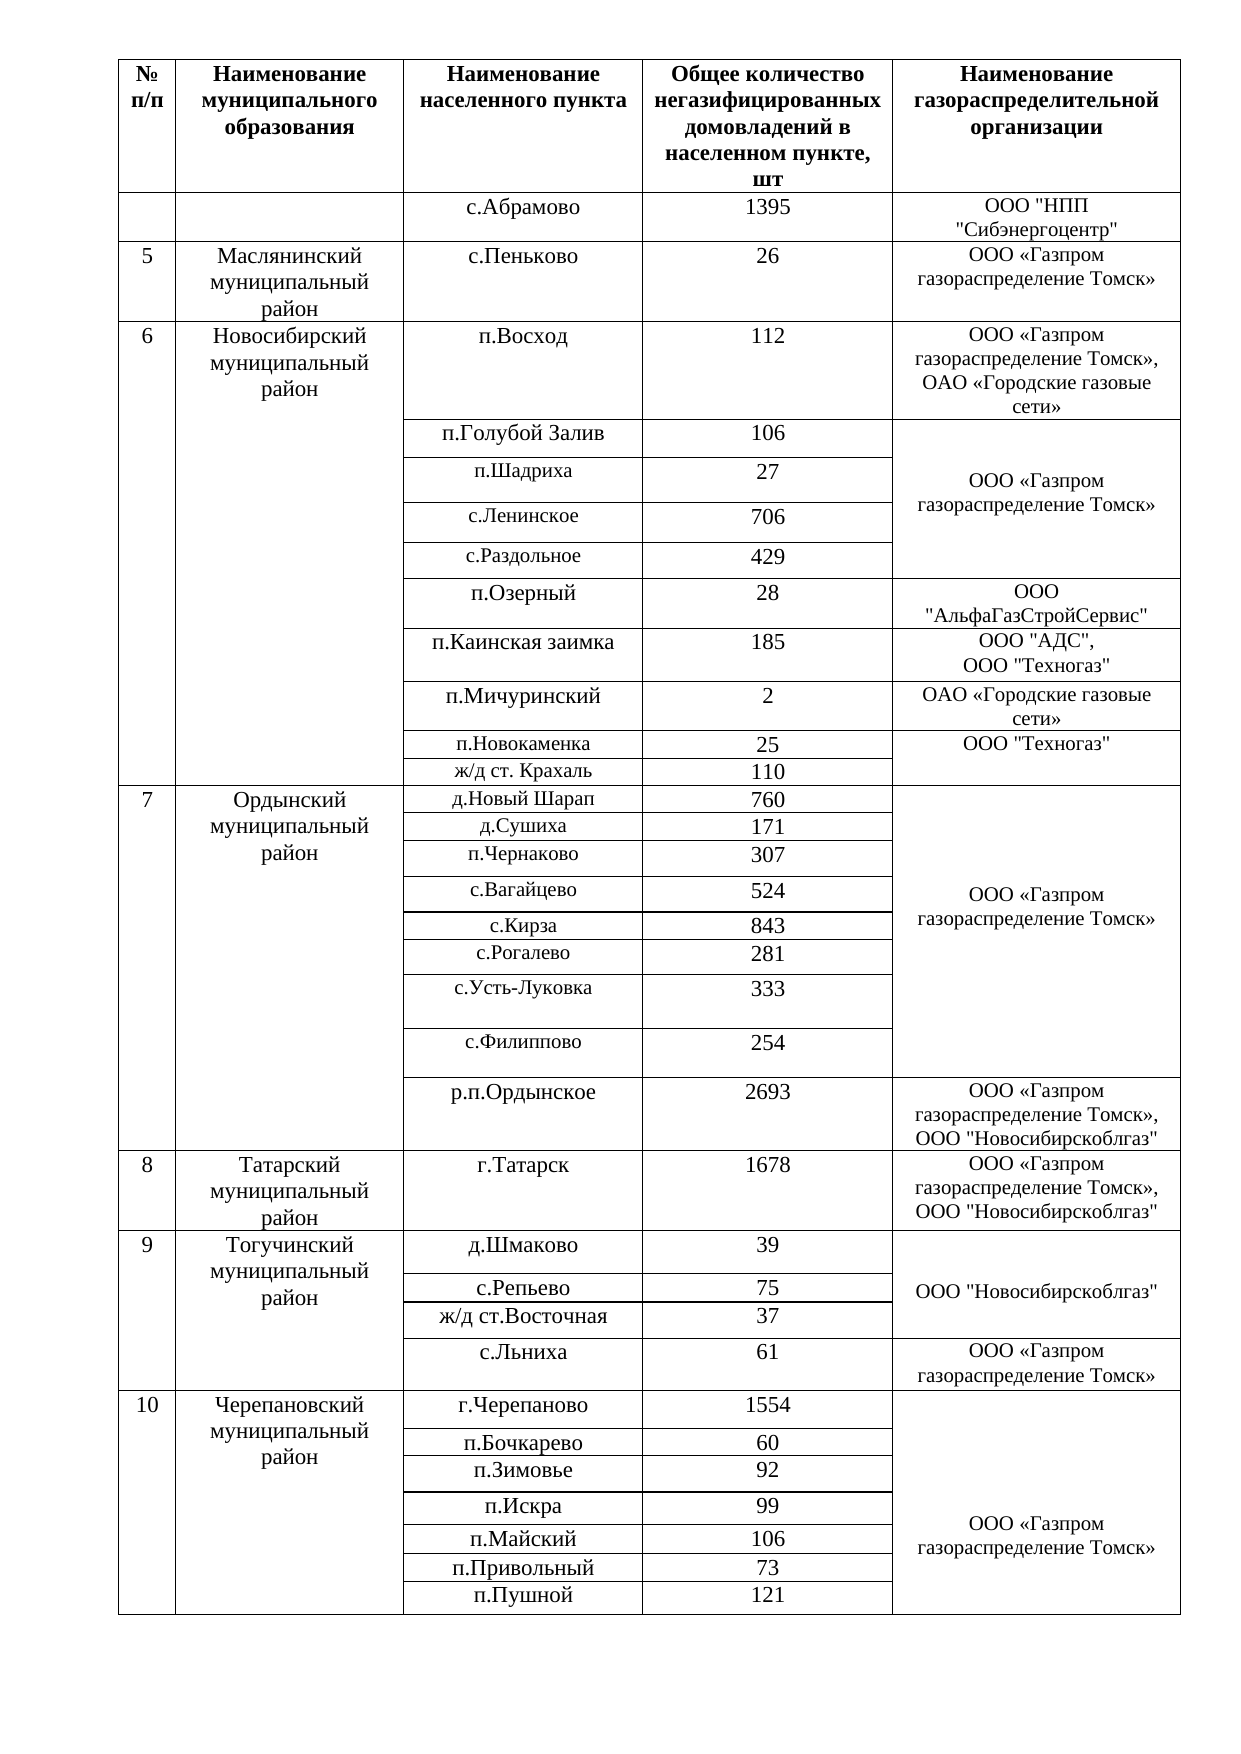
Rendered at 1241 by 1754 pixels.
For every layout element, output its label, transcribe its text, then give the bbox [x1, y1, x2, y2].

table_cell с.Вагайцево [404, 877, 642, 911]
table_cell 1554 [643, 1391, 892, 1428]
table_cell п.Мичуринский [404, 682, 642, 730]
table_cell Черепановский муниципальный район [176, 1391, 403, 1614]
table_cell 7 [119, 786, 175, 1150]
table_cell д.Шмаково [404, 1231, 642, 1273]
table_cell с.Филиппово [404, 1029, 642, 1077]
table_cell с.Усть-Луковка [404, 975, 642, 1028]
table_cell 524 [643, 877, 892, 911]
table_cell п.Каинская заимка [404, 629, 642, 681]
table_cell 39 [643, 1231, 892, 1273]
table_cell ООО «Газпром газораспределение Томск» [893, 1339, 1180, 1389]
table_cell п.Майский [404, 1525, 642, 1553]
table_cell 26 [643, 242, 892, 321]
table_cell п.Шадриха [404, 458, 642, 502]
table_cell с.Льниха [404, 1339, 642, 1389]
table_cell ООО «Газпром газораспределение Томск», ООО "Новосибирскоблгаз" [893, 1151, 1180, 1230]
table_cell 10 [119, 1391, 175, 1614]
table_cell 171 [643, 813, 892, 839]
table_header Наименование муниципального образования [176, 60, 403, 192]
table_cell ООО "Новосибирскоблгаз" [893, 1231, 1180, 1337]
table_cell 5 [119, 242, 175, 321]
table_cell с.Пеньково [404, 242, 642, 321]
table_cell Маслянинский муниципальный район [176, 242, 403, 321]
table_cell 2693 [643, 1078, 892, 1150]
table_cell с.Ленинское [404, 503, 642, 542]
table_cell 121 [643, 1582, 892, 1614]
table_cell 6 [119, 322, 175, 785]
table_cell ООО «Газпром газораспределение Томск» [893, 242, 1180, 321]
table_cell ООО «Газпром газораспределение Томск», ООО "Новосибирскоблгаз" [893, 1078, 1180, 1150]
table_cell 75 [643, 1274, 892, 1301]
table_cell п.Искра [404, 1493, 642, 1524]
table_cell с.Рогалево [404, 940, 642, 974]
table_cell п.Чернаково [404, 841, 642, 876]
table_cell д.Новый Шарап [404, 786, 642, 812]
table_cell п.Голубой Залив [404, 420, 642, 457]
table_cell п.Бочкарево [404, 1429, 642, 1455]
table_cell ООО «Газпром газораспределение Томск» [893, 1391, 1180, 1614]
table_cell 1678 [643, 1151, 892, 1230]
table_cell п.Озерный [404, 579, 642, 627]
table_cell р.п.Ордынское [404, 1078, 642, 1150]
table_cell с.Кирза [404, 913, 642, 939]
table_cell ООО "АльфаГазСтройСервис" [893, 579, 1180, 627]
table_cell ООО "Техногаз" [893, 731, 1180, 785]
table_cell с.Абрамово [404, 193, 642, 241]
table_cell Ордынский муниципальный район [176, 786, 403, 1150]
table_cell 185 [643, 629, 892, 681]
table_cell 106 [643, 420, 892, 457]
table_cell ООО «Газпром газораспределение Томск», ОАО «Городские газовые сети» [893, 322, 1180, 418]
table_cell с.Репьево [404, 1274, 642, 1301]
table_header Общее количество негазифицированных домовладений в населенном пункте, шт [643, 60, 892, 192]
table_cell 106 [643, 1525, 892, 1553]
table_cell Тогучинский муниципальный район [176, 1231, 403, 1389]
table_cell 843 [643, 913, 892, 939]
table_cell 429 [643, 543, 892, 578]
table_cell п.Зимовье [404, 1456, 642, 1491]
table_cell 37 [643, 1303, 892, 1337]
table_cell п.Восход [404, 322, 642, 418]
table_header № п/п [119, 60, 175, 192]
table_cell 110 [643, 759, 892, 785]
table_cell 333 [643, 975, 892, 1028]
table_cell 1395 [643, 193, 892, 241]
table_cell 25 [643, 731, 892, 757]
table_cell 307 [643, 841, 892, 876]
table_cell 28 [643, 579, 892, 627]
table_cell ООО «Газпром газораспределение Томск» [893, 786, 1180, 1077]
table_cell 99 [643, 1493, 892, 1524]
table_cell 8 [119, 1151, 175, 1230]
table_cell ООО "АДС", ООО "Техногаз" [893, 629, 1180, 681]
table_cell ООО «Газпром газораспределение Томск» [893, 420, 1180, 578]
table_cell ж/д ст.Восточная [404, 1303, 642, 1337]
table_cell 92 [643, 1456, 892, 1491]
table_cell ОАО «Городские газовые сети» [893, 682, 1180, 730]
table_cell 73 [643, 1554, 892, 1581]
table_cell Татарский муниципальный район [176, 1151, 403, 1230]
table_cell 254 [643, 1029, 892, 1077]
table_cell ООО "НПП "Сибэнергоцентр" [893, 193, 1180, 241]
table_cell 112 [643, 322, 892, 418]
table_cell п.Привольный [404, 1554, 642, 1581]
table_header Наименование газораспределительной организации [893, 60, 1180, 192]
table_cell Новосибирский муниципальный район [176, 322, 403, 785]
table_cell д.Сушиха [404, 813, 642, 839]
table_cell 9 [119, 1231, 175, 1389]
table_cell с.Раздольное [404, 543, 642, 578]
table_cell п.Пушной [404, 1582, 642, 1614]
table_cell 760 [643, 786, 892, 812]
table_cell п.Новокаменка [404, 731, 642, 757]
table_cell ж/д ст. Крахаль [404, 759, 642, 785]
table_cell г.Черепаново [404, 1391, 642, 1428]
table_cell 706 [643, 503, 892, 542]
table_cell 2 [643, 682, 892, 730]
table_cell 60 [643, 1429, 892, 1455]
table_cell 281 [643, 940, 892, 974]
table_cell 27 [643, 458, 892, 502]
table_cell 61 [643, 1339, 892, 1389]
table_cell г.Татарск [404, 1151, 642, 1230]
table_header Наименование населенного пункта [404, 60, 642, 192]
